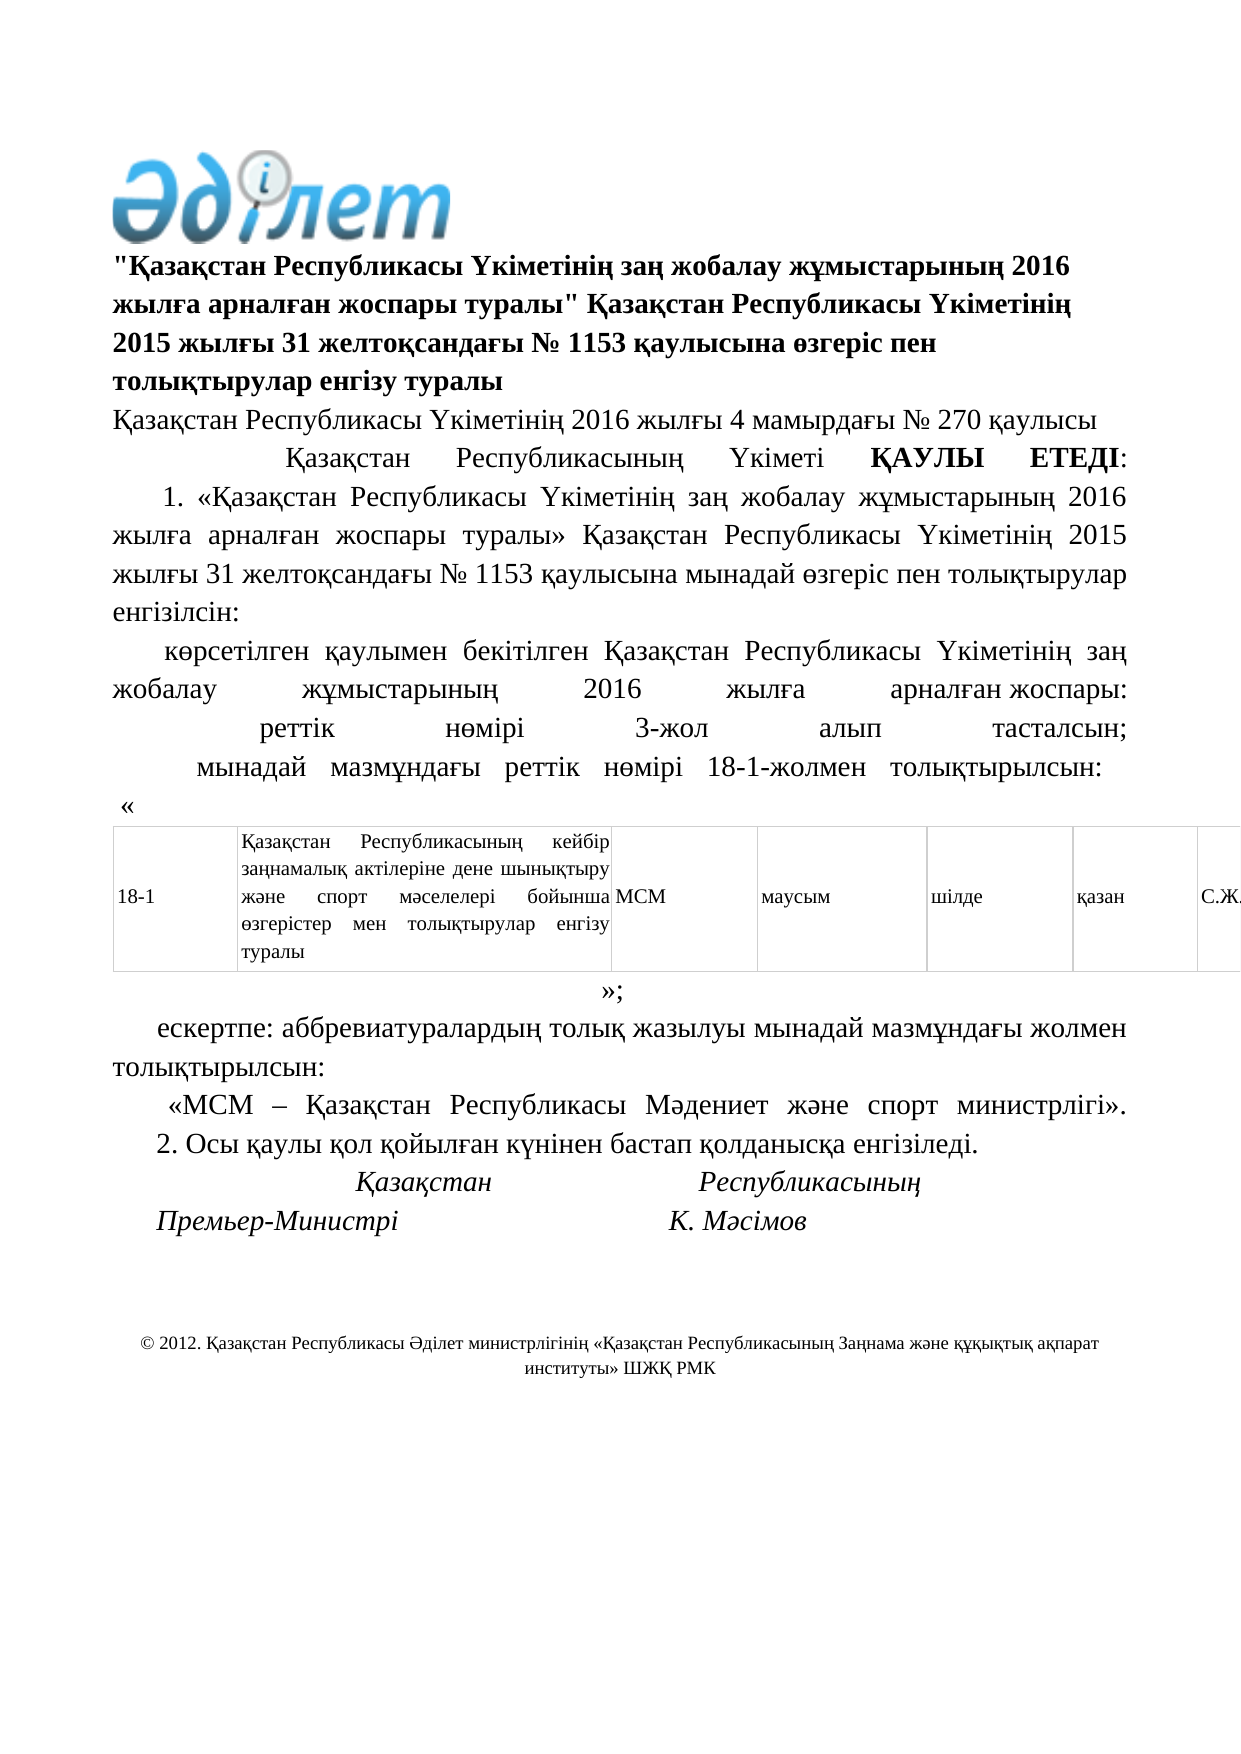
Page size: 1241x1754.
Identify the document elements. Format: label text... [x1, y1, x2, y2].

text Қазақстан Республикасы Үкіметінің 2016 жылғы 4 мамырдағы № 270 қаулысы [112, 402, 1128, 435]
picture [112, 150, 451, 244]
text ескертпе: аббревиатуралардың толық жазылуы мынадай мазмұндағы жолмен толықтырылсын: «МСМ – Қазақстан Республикасы Мәдениет және спорт министрлігі». 2. Осы қаулы қол қойылған күнінен бастап қолданысқа енгізіледі. [112, 1010, 1128, 1159]
table_header МСМ [612, 827, 757, 971]
text Қазақстан Республикасының Үкіметі ҚАУЛЫ ЕТЕДІ: 1. «Қазақстан Республикасы Үкіметінің заң жобалау жұмыстарының 2016 жылға арналған жоспары туралы» Қазақстан Республикасы Үкіметінің 2015 жылғы 31 желтоқсандағы № 1153 қаулысына мынадай өзгеріс пен толықтырулар енгізілсін: көрсетілген қаулымен бекітілген Қазақстан Республикасы Үкіметінің заң жобалау жұмыстарының 2016 жылға арналған жоспары: реттік нөмірі 3-жол алып тасталсын; мынадай мазмұндағы реттік нөмірі 18-1-жолмен толықтырылсын: « [112, 440, 1128, 821]
table_header маусым [758, 827, 926, 971]
table_header шілде [928, 827, 1072, 971]
table_header Қазақстан Республикасының кейбір заңнамалық актілеріне дене шынықтыру және спорт мәселелері бойынша өзгерістер мен толықтырулар енгізу туралы [238, 827, 611, 971]
table_header 18-1 [114, 827, 237, 971]
text Қазақстан Республикасының Премьер-Министрі К. Мәсімов [112, 1164, 1128, 1237]
text © 2012. Қазақстан Республикасы Әділет министрлігінің «Қазақстан Республикасының Заңнама және құқықтық ақпарат институты» ШЖҚ РМК [112, 1332, 1128, 1378]
text »; [112, 972, 1128, 1005]
text "Қазақстан Республикасы Үкіметінің заң жобалау жұмыстарының 2016 жылға арналған жоспары туралы" Қазақстан Республикасы Үкіметінің 2015 жылғы 31 желтоқсандағы № 1153 қаулысына өзгеріс пен толықтырулар енгізу туралы [112, 248, 1128, 397]
table_header қазан [1074, 827, 1197, 971]
table_header С.Ж. Мұсайбеков [1198, 827, 1240, 971]
